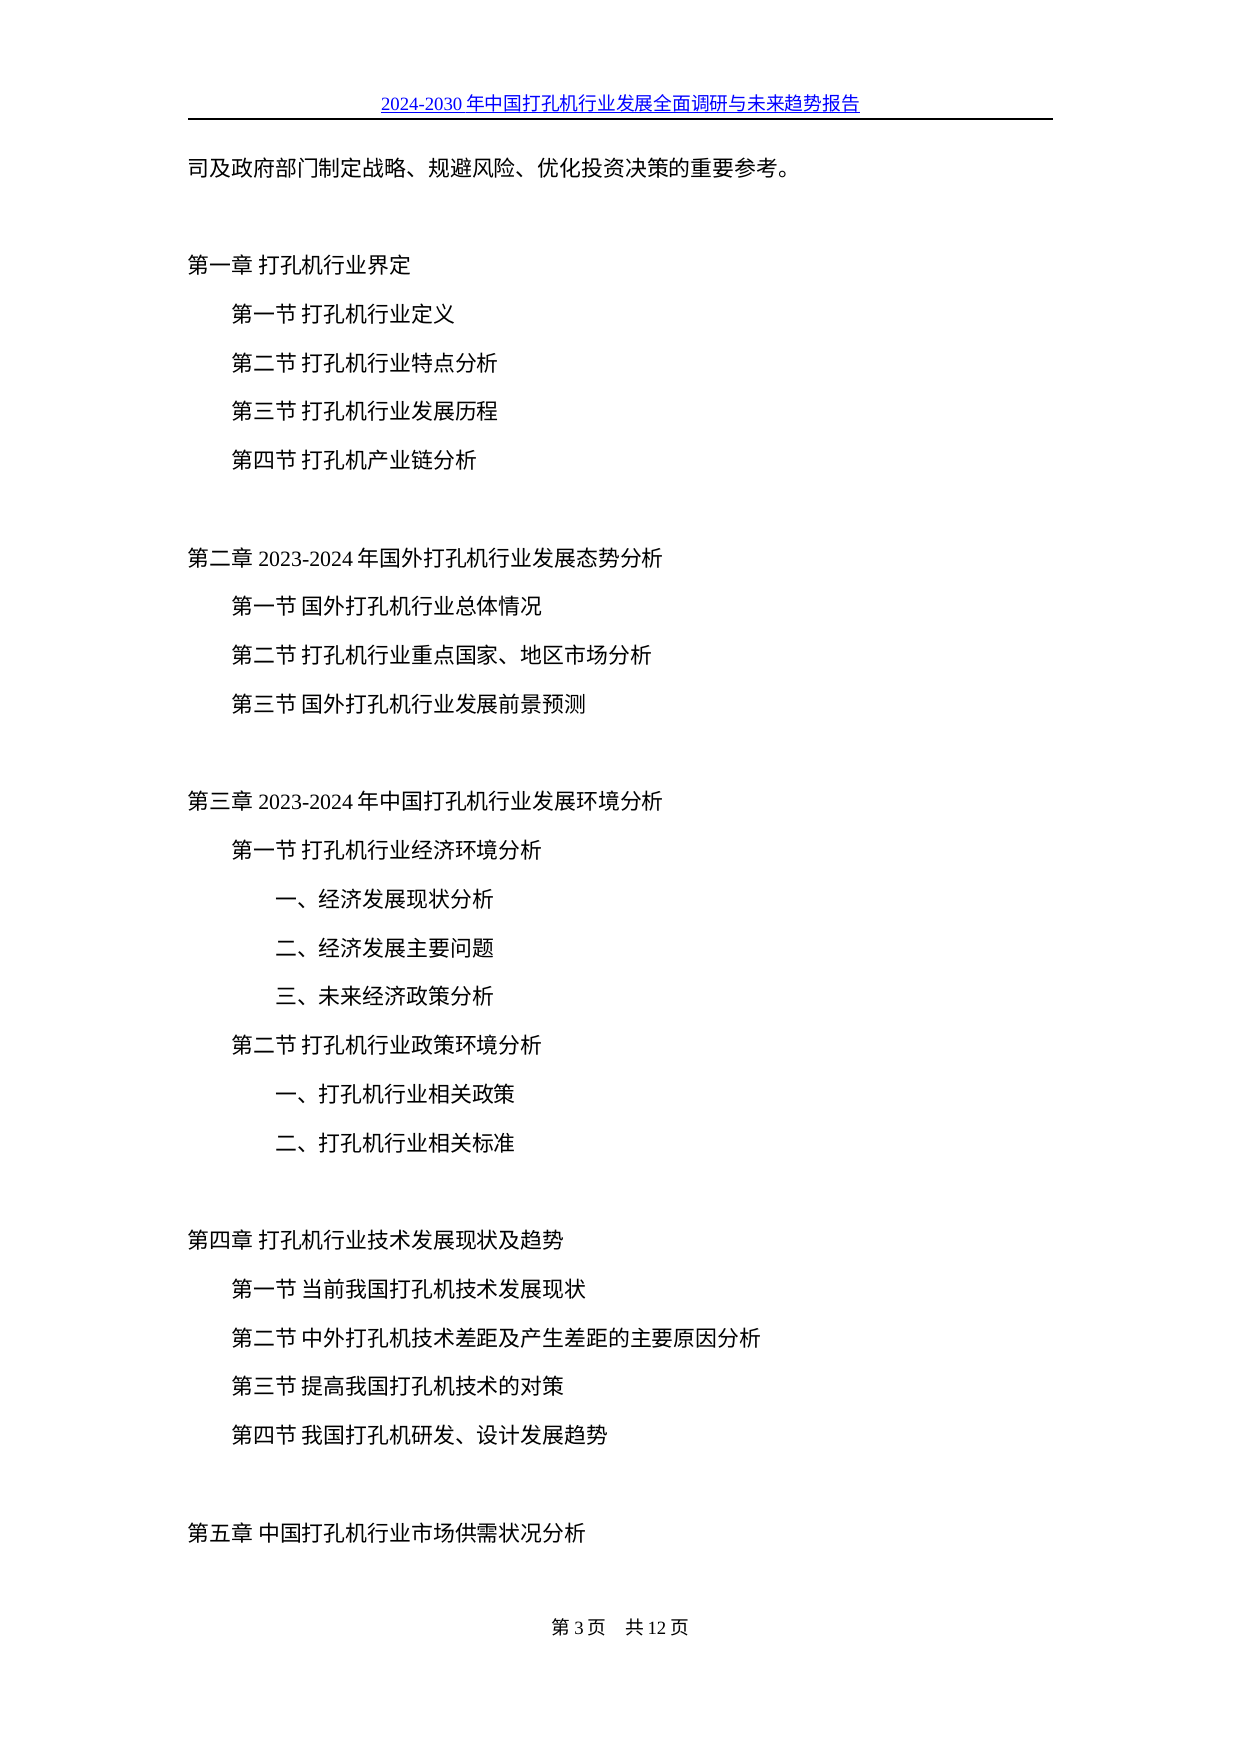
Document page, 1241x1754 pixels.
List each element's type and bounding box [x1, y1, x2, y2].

text [187, 150, 1053, 1548]
